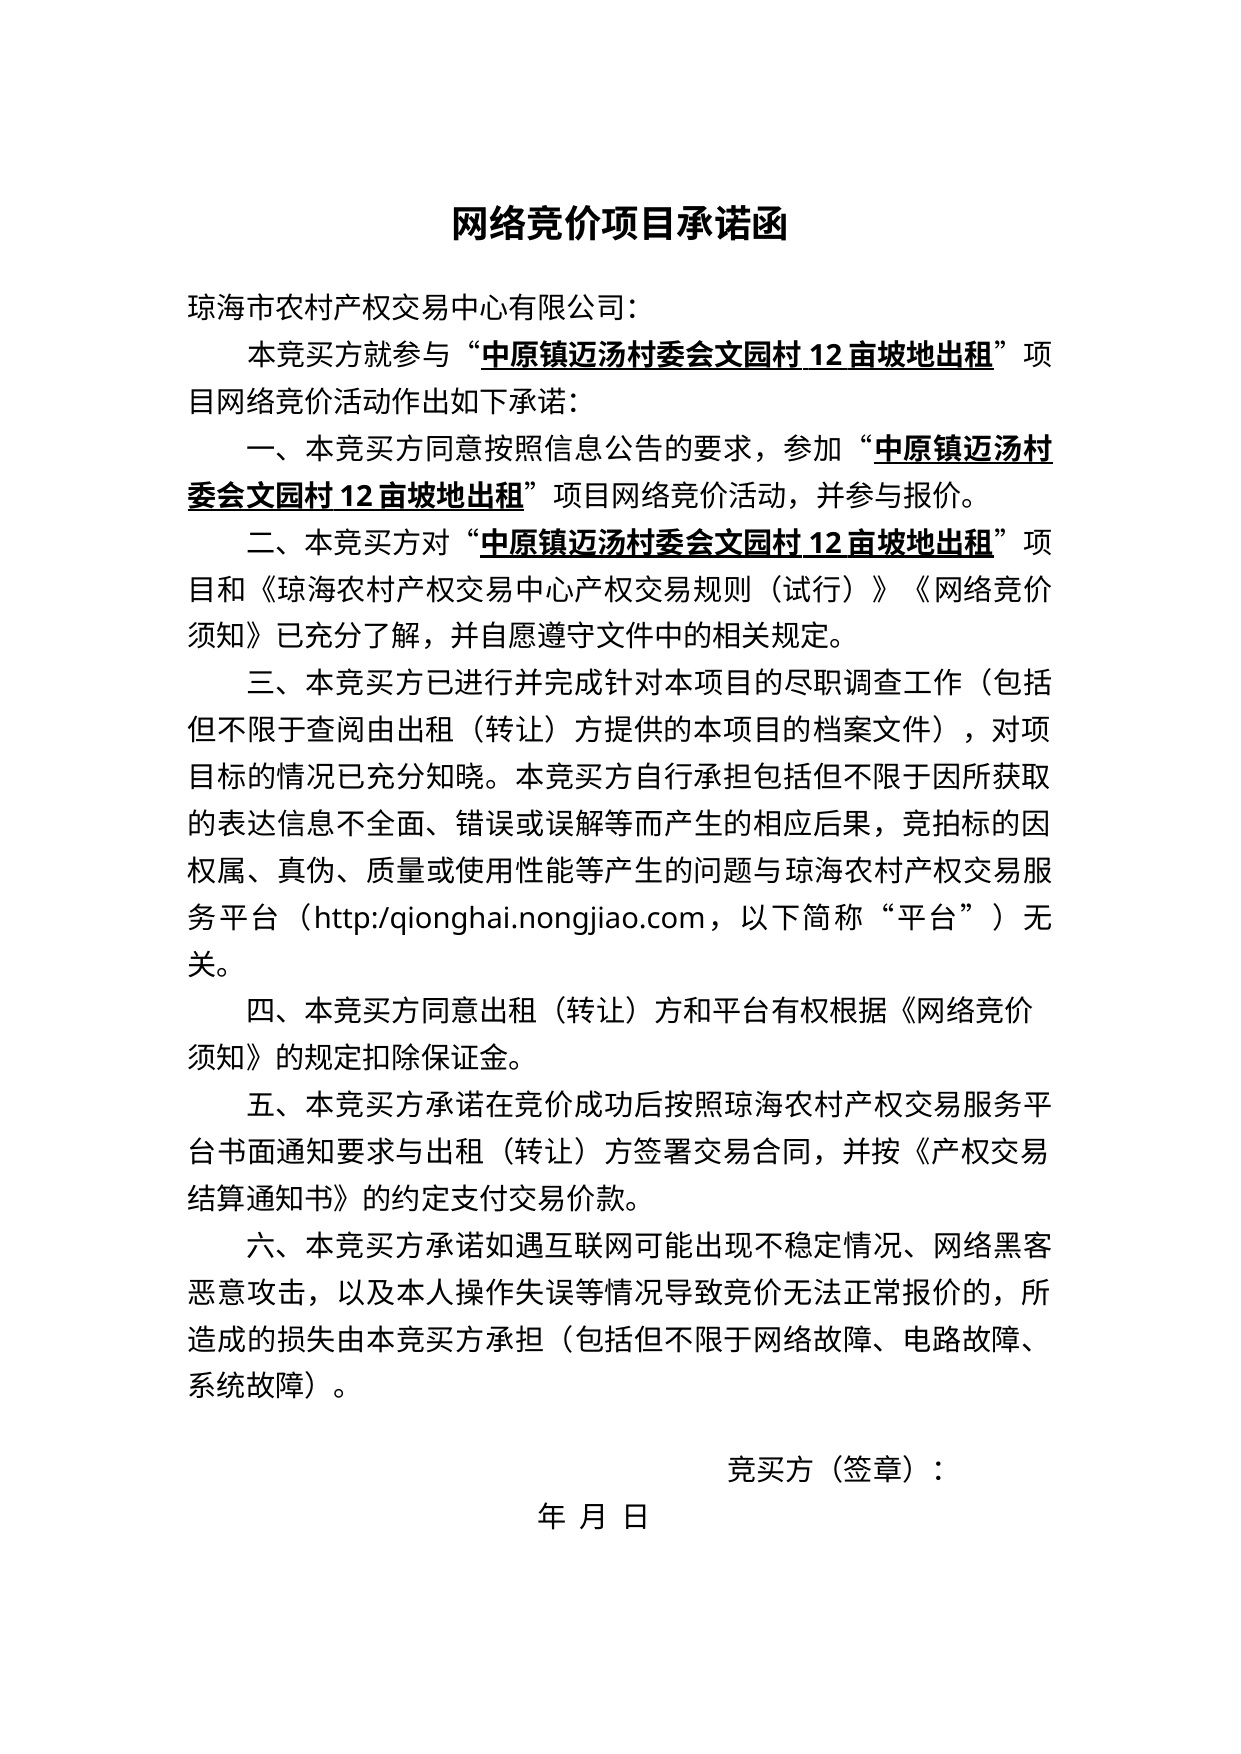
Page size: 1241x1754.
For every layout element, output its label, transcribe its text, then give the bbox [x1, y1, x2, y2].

text 一、本竞买方同意按照信息公告的要求，参加“中原镇迈汤村委会文园村12亩坡地出租”项目网络竞价活动，并参与报价。 [187, 422, 1053, 516]
text 六、本竞买方承诺如遇互联网可能出现不稳定情况、网络黑客恶意攻击，以及本人操作失误等情况导致竞价无法正常报价的，所造成的损失由本竞买方承担（包括但不限于网络故障、电路故障、系统故障）。 [187, 1219, 1053, 1406]
text 三、本竞买方已进行并完成针对本项目的尽职调查工作（包括但不限于查阅由出租（转让）方提供的本项目的档案文件），对项目标的情况已充分知晓。本竞买方自行承担包括但不限于因所获取的表达信息不全面、错误或误解等而产生的相应后果，竞拍标的因权属、真伪、质量或使用性能等产生的问题与琼海农村产权交易服务平台（http:/qionghai.nongjiao.com，以下简称“平台”）无关。 [187, 656, 1053, 984]
text 年 月 日 [187, 1490, 1053, 1537]
text 琼海市农村产权交易中心有限公司： [187, 281, 1053, 328]
text 二、本竞买方对“中原镇迈汤村委会文园村12亩坡地出租”项目和《琼海农村产权交易中心产权交易规则（试行）》《网络竞价须知》已充分了解，并自愿遵守文件中的相关规定。 [187, 516, 1053, 656]
text 本竞买方就参与“中原镇迈汤村委会文园村12亩坡地出租”项目网络竞价活动作出如下承诺： [187, 328, 1053, 422]
subtitle 网络竞价项目承诺函 [187, 189, 1053, 254]
text 竞买方（签章）： [187, 1443, 1053, 1490]
text 四、本竞买方同意出租（转让）方和平台有权根据《网络竞价须知》的规定扣除保证金。 [187, 984, 1053, 1078]
text 五、本竞买方承诺在竞价成功后按照琼海农村产权交易服务平台书面通知要求与出租（转让）方签署交易合同，并按《产权交易结算通知书》的约定支付交易价款。 [187, 1078, 1053, 1219]
